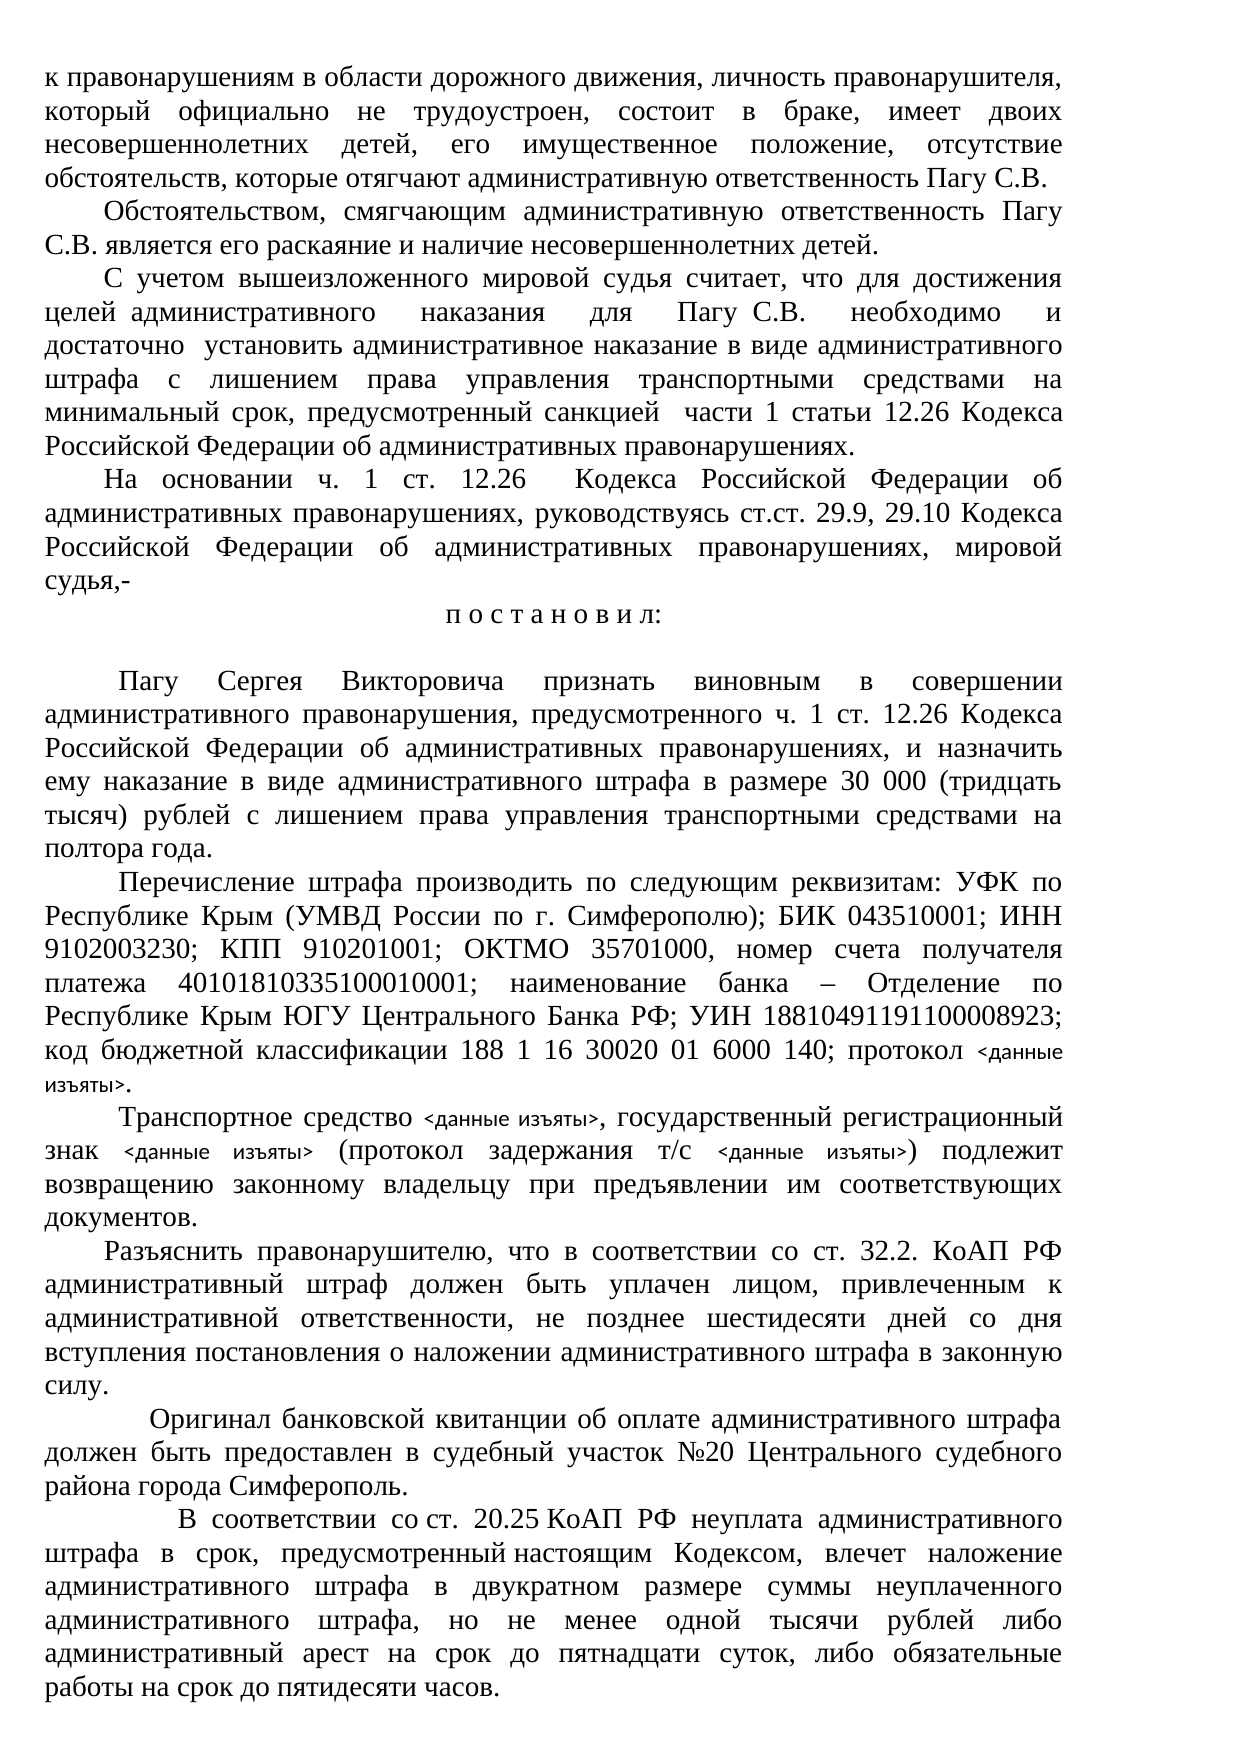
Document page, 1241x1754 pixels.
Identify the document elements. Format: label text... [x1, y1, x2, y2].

text На основании ч. 1 ст. 12.26 Кодекса Российской Федерации об административных правонарушениях, руководствуясь ст.ст. 29.9, 29.10 Кодекса Российской Федерации об административных правонарушениях, мировой судья,- [177, 462, 1196, 596]
text Перечисление штрафа производить по следующим реквизитам: УФК по Республике Крым (УМВД России по г. Симферополю); БИК 043510001; ИНН 9102003230; КПП 910201001; ОКТМО 35701000, номер счета получателя платежа 40101810335100010001; наименование банка – Отделение по Республике Крым ЮГУ Центрального Банка РФ; УИН 18810491191100008923; код бюджетной классификации 188 1 16 30020 01 6000 140; протокол <данные изъяты>. [177, 864, 1196, 1099]
text Разъяснить правонарушителю, что в соответствии со ст. 32.2. КоАП РФ административный штраф должен быть уплачен лицом, привлеченным к административной ответственности, не позднее шестидесяти дней со дня вступления постановления о наложении административного штрафа в законную силу. [177, 1233, 1196, 1401]
text Пагу Сергея Викторовича признать виновным в совершении административного правонарушения, предусмотренного ч. 1 ст. 12.26 Кодекса Российской Федерации об административных правонарушениях, и назначить ему наказание в виде административного штрафа в размере 30 000 (тридцать тысяч) рублей с лишением права управления транспортными средствами на полтора года. [177, 663, 1196, 864]
text Транспортное средство <данные изъяты>, государственный регистрационный знак <данные изъяты> (протокол задержания т/с <данные изъяты>) подлежит возвращению законному владельцу при предъявлении им соответствующих документов. [177, 1099, 1196, 1233]
text С учетом вышеизложенного мировой судья считает, что для достижения целей административного наказания для Пагу С.В. необходимо и достаточно установить административное наказание в виде административного штрафа с лишением права управления транспортными средствами на минимальный срок, предусмотренный санкцией части 1 статьи 12.26 Кодекса Российской Федерации об административных правонарушениях. [177, 260, 1196, 462]
text В соответствии со ст. 20.25 КоАП РФ неуплата административного штрафа в срок, предусмотренный настоящим Кодексом, влечет наложение административного штрафа в двукратном размере суммы неуплаченного административного штрафа, но не менее одной тысячи рублей либо административный арест на срок до пятнадцати суток, либо обязательные работы на срок до пятидесяти часов. [177, 1501, 1196, 1703]
text Оригинал банковской квитанции об оплате административного штрафа должен быть предоставлен в судебный участок №20 Центрального судебного района города Симферополь. [177, 1401, 1196, 1501]
text п о с т а н о в и л: [177, 596, 1196, 629]
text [177, 59, 1196, 193]
text Обстоятельством, смягчающим административную ответственность Пагу С.В. является его раскаяние и наличие несовершеннолетних детей. [177, 193, 1196, 260]
